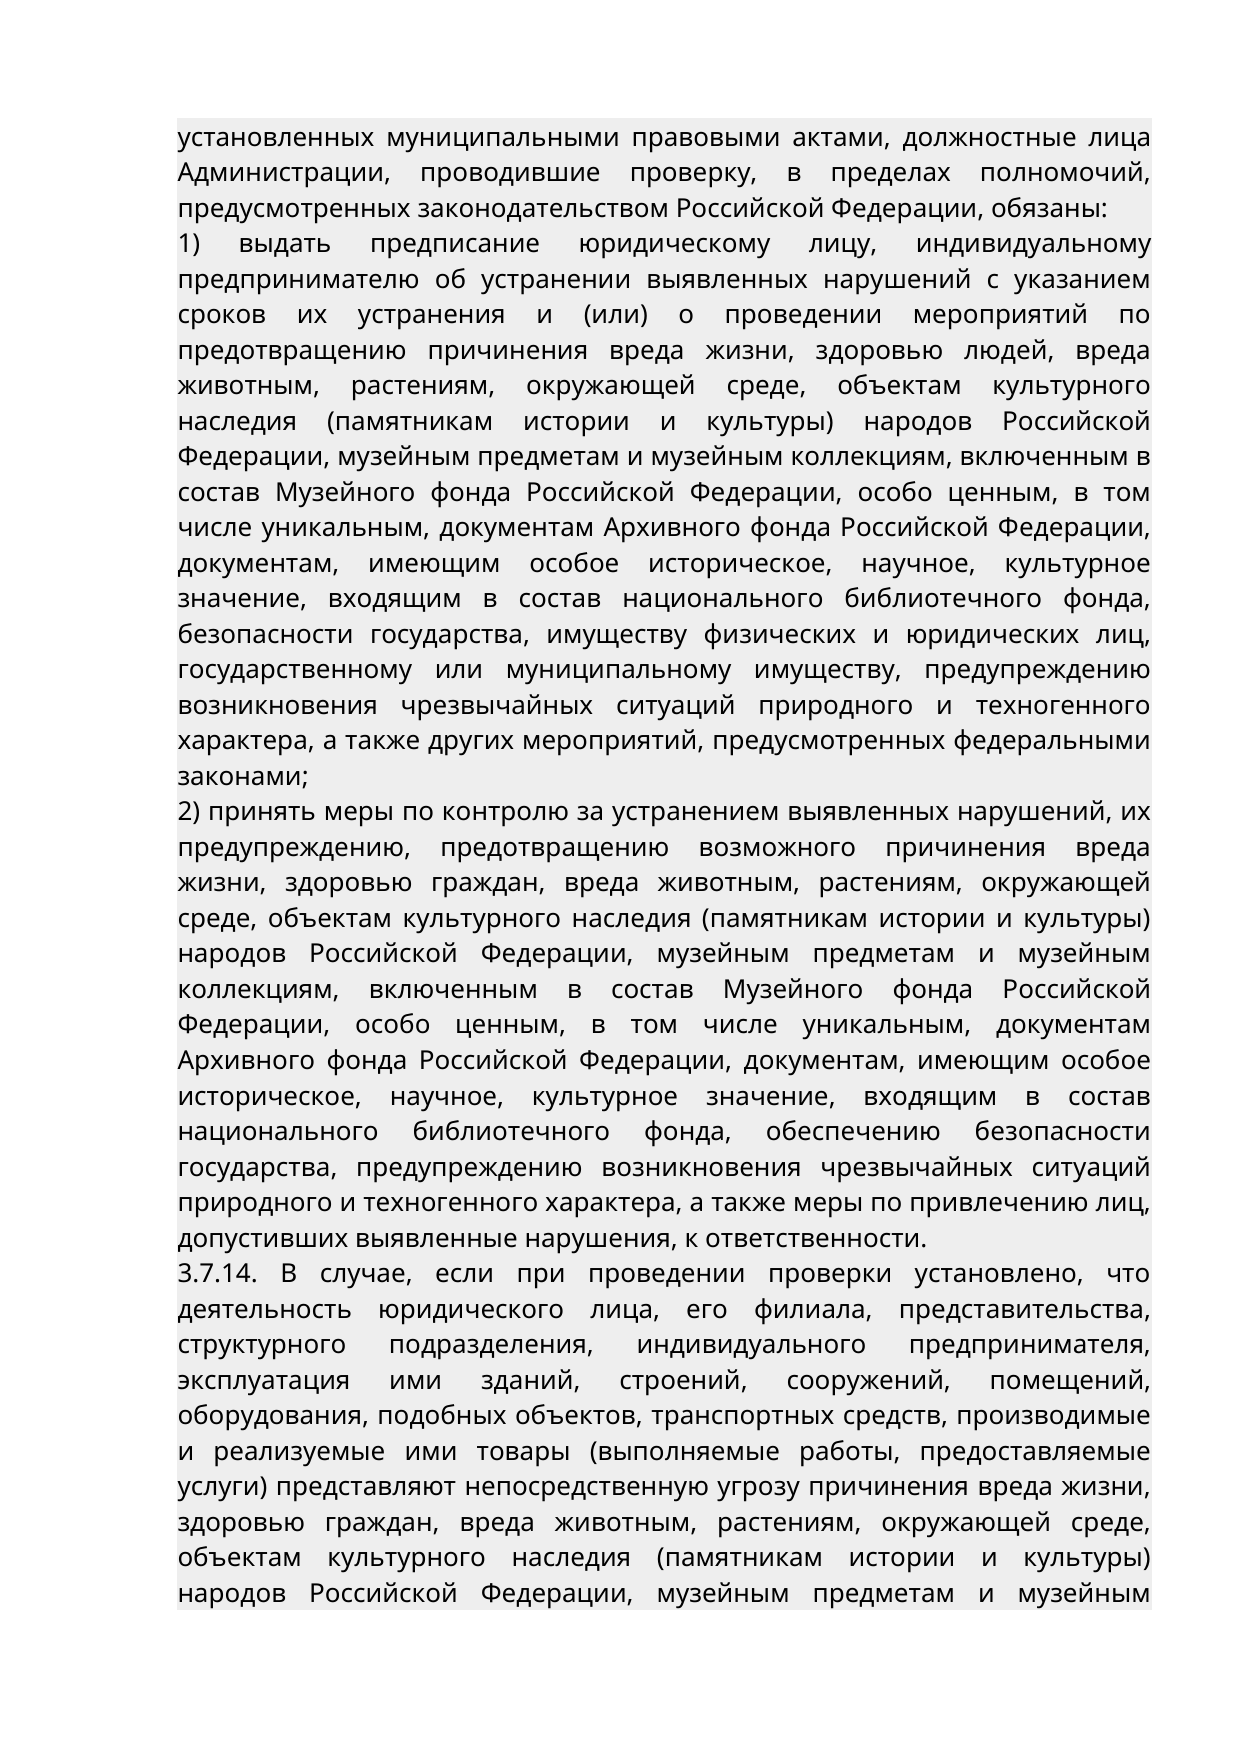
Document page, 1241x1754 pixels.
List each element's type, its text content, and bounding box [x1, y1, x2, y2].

text 1) выдать предписание юридическому лицу, индивидуальному предпринимателю об устранении выявленных нарушений с указанием сроков их устранения и (или) о проведении мероприятий по предотвращению причинения вреда жизни, здоровью людей, вреда животным, растениям, окружающей среде, объектам культурного наследия (памятникам истории и культуры) народов Российской Федерации, музейным предметам и музейным коллекциям, включенным в состав Музейного фонда Российской Федерации, особо ценным, в том числе уникальным, документам Архивного фонда Российской Федерации, документам, имеющим особое историческое, научное, культурное значение, входящим в состав национального библиотечного фонда, безопасности государства, имуществу физических и юридических лиц, государственному или муниципальному имуществу, предупреждению возникновения чрезвычайных ситуаций природного и техногенного характера, а также других мероприятий, предусмотренных федеральными законами; [177, 225, 1152, 793]
text 2) принять меры по контролю за устранением выявленных нарушений, их предупреждению, предотвращению возможного причинения вреда жизни, здоровью граждан, вреда животным, растениям, окружающей среде, объектам культурного наследия (памятникам истории и культуры) народов Российской Федерации, музейным предметам и музейным коллекциям, включенным в состав Музейного фонда Российской Федерации, особо ценным, в том числе уникальным, документам Архивного фонда Российской Федерации, документам, имеющим особое историческое, научное, культурное значение, входящим в состав национального библиотечного фонда, обеспечению безопасности государства, предупреждению возникновения чрезвычайных ситуаций природного и техногенного характера, а также меры по привлечению лиц, допустивших выявленные нарушения, к ответственности. [177, 793, 1152, 1255]
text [177, 1255, 1152, 1610]
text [177, 118, 1152, 225]
